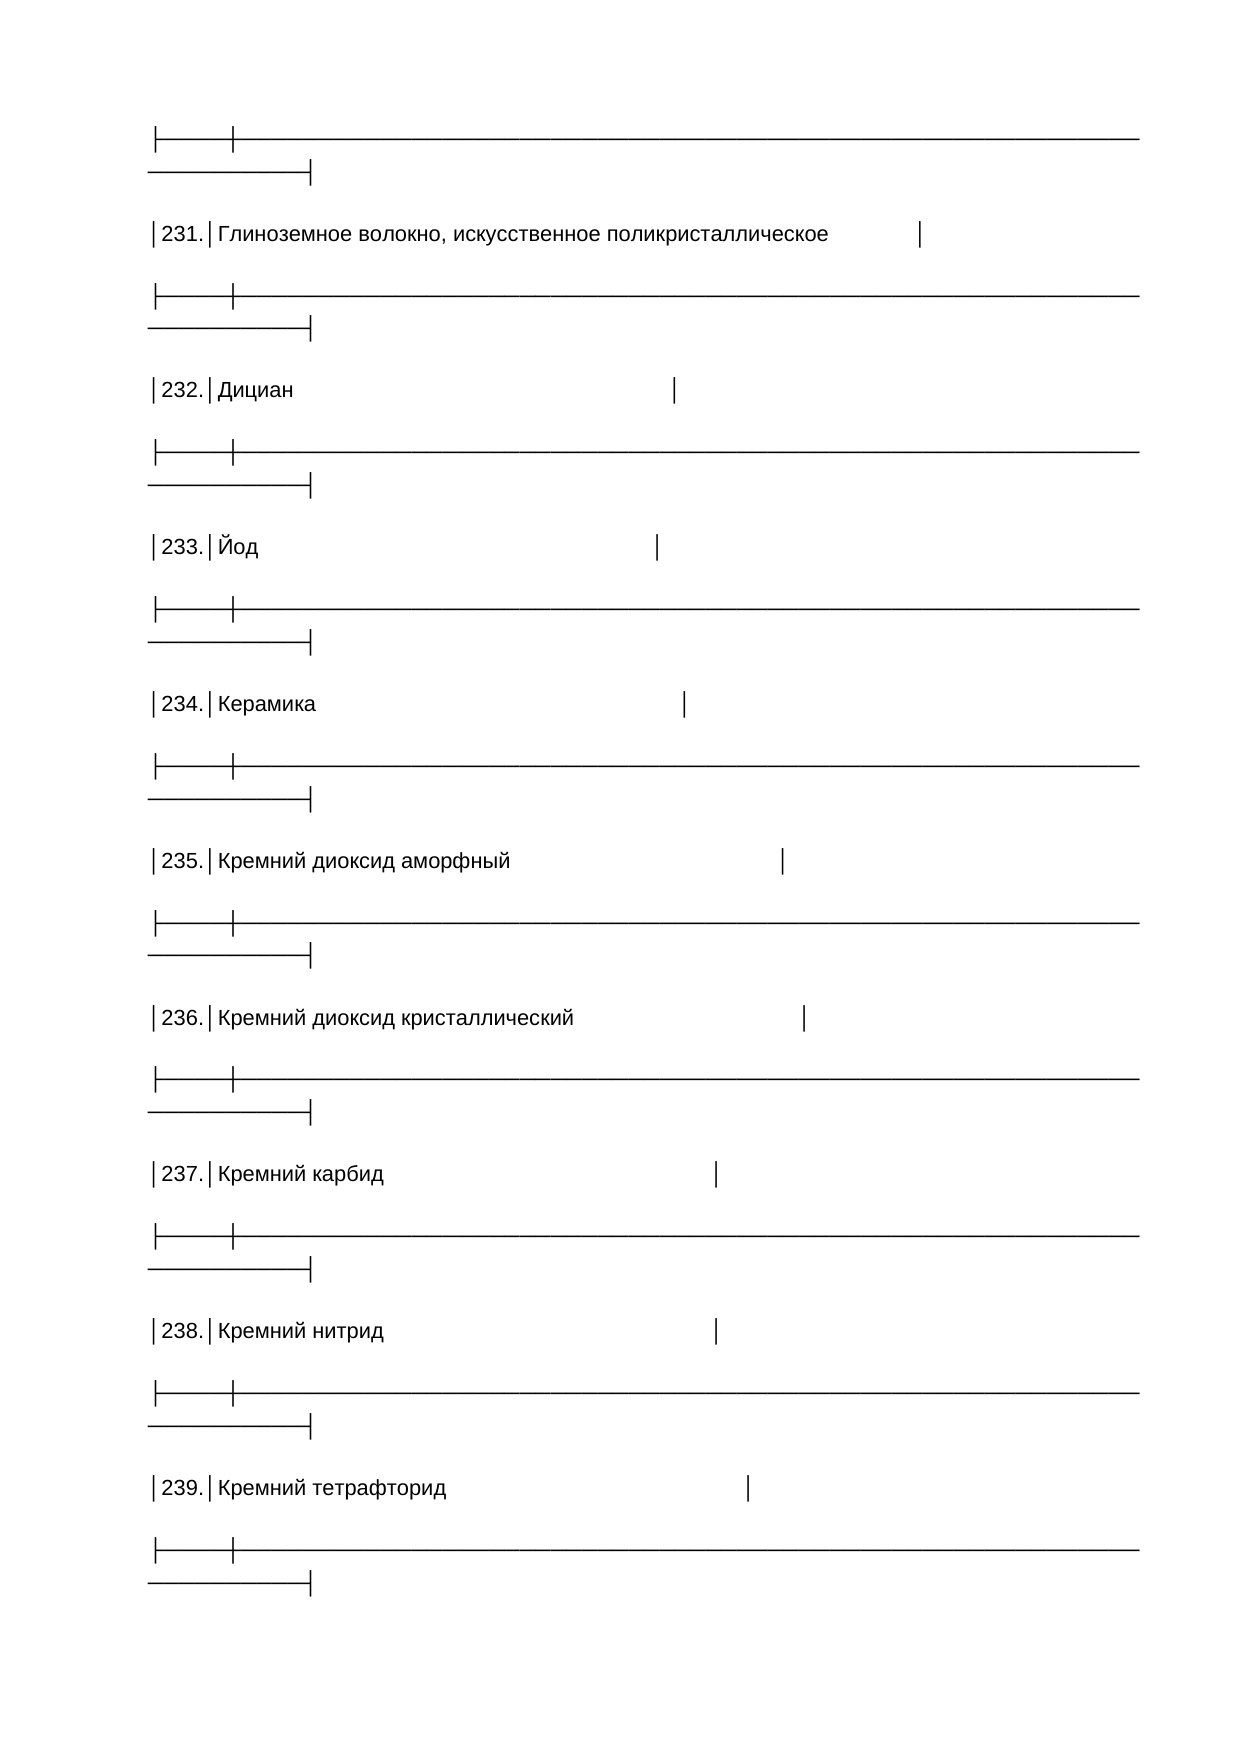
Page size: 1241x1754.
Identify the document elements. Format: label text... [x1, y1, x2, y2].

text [148, 275, 1152, 341]
text ├────┼────────────────────────────────────────────────────────────────────┤ [148, 432, 1152, 497]
text ├────┼────────────────────────────────────────────────────────────────────┤ [148, 902, 1152, 968]
text │233.│Йод │ [148, 526, 1152, 559]
text ├────┼────────────────────────────────────────────────────────────────────┤ [148, 1059, 1152, 1124]
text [148, 118, 1152, 184]
text ├────┼────────────────────────────────────────────────────────────────────┤ [148, 588, 1152, 654]
text │236.│Кремний диоксид кристаллический │ [148, 997, 1152, 1029]
text ├────┼────────────────────────────────────────────────────────────────────┤ [148, 745, 1152, 811]
text │232.│Дициан │ [148, 370, 1152, 402]
text │235.│Кремний диоксид аморфный │ [148, 840, 1152, 873]
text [148, 1372, 1152, 1438]
text │238.│Кремний нитрид │ [148, 1310, 1152, 1343]
text │237.│Кремний карбид │ [148, 1153, 1152, 1186]
text │231.│Глиноземное волокно, искусственное поликристаллическое │ [148, 213, 1152, 246]
text ├────┼────────────────────────────────────────────────────────────────────┤ [148, 1216, 1152, 1281]
text │239.│Кремний тетрафторид │ [148, 1467, 1152, 1500]
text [148, 1529, 1152, 1595]
text │234.│Керамика │ [148, 683, 1152, 716]
